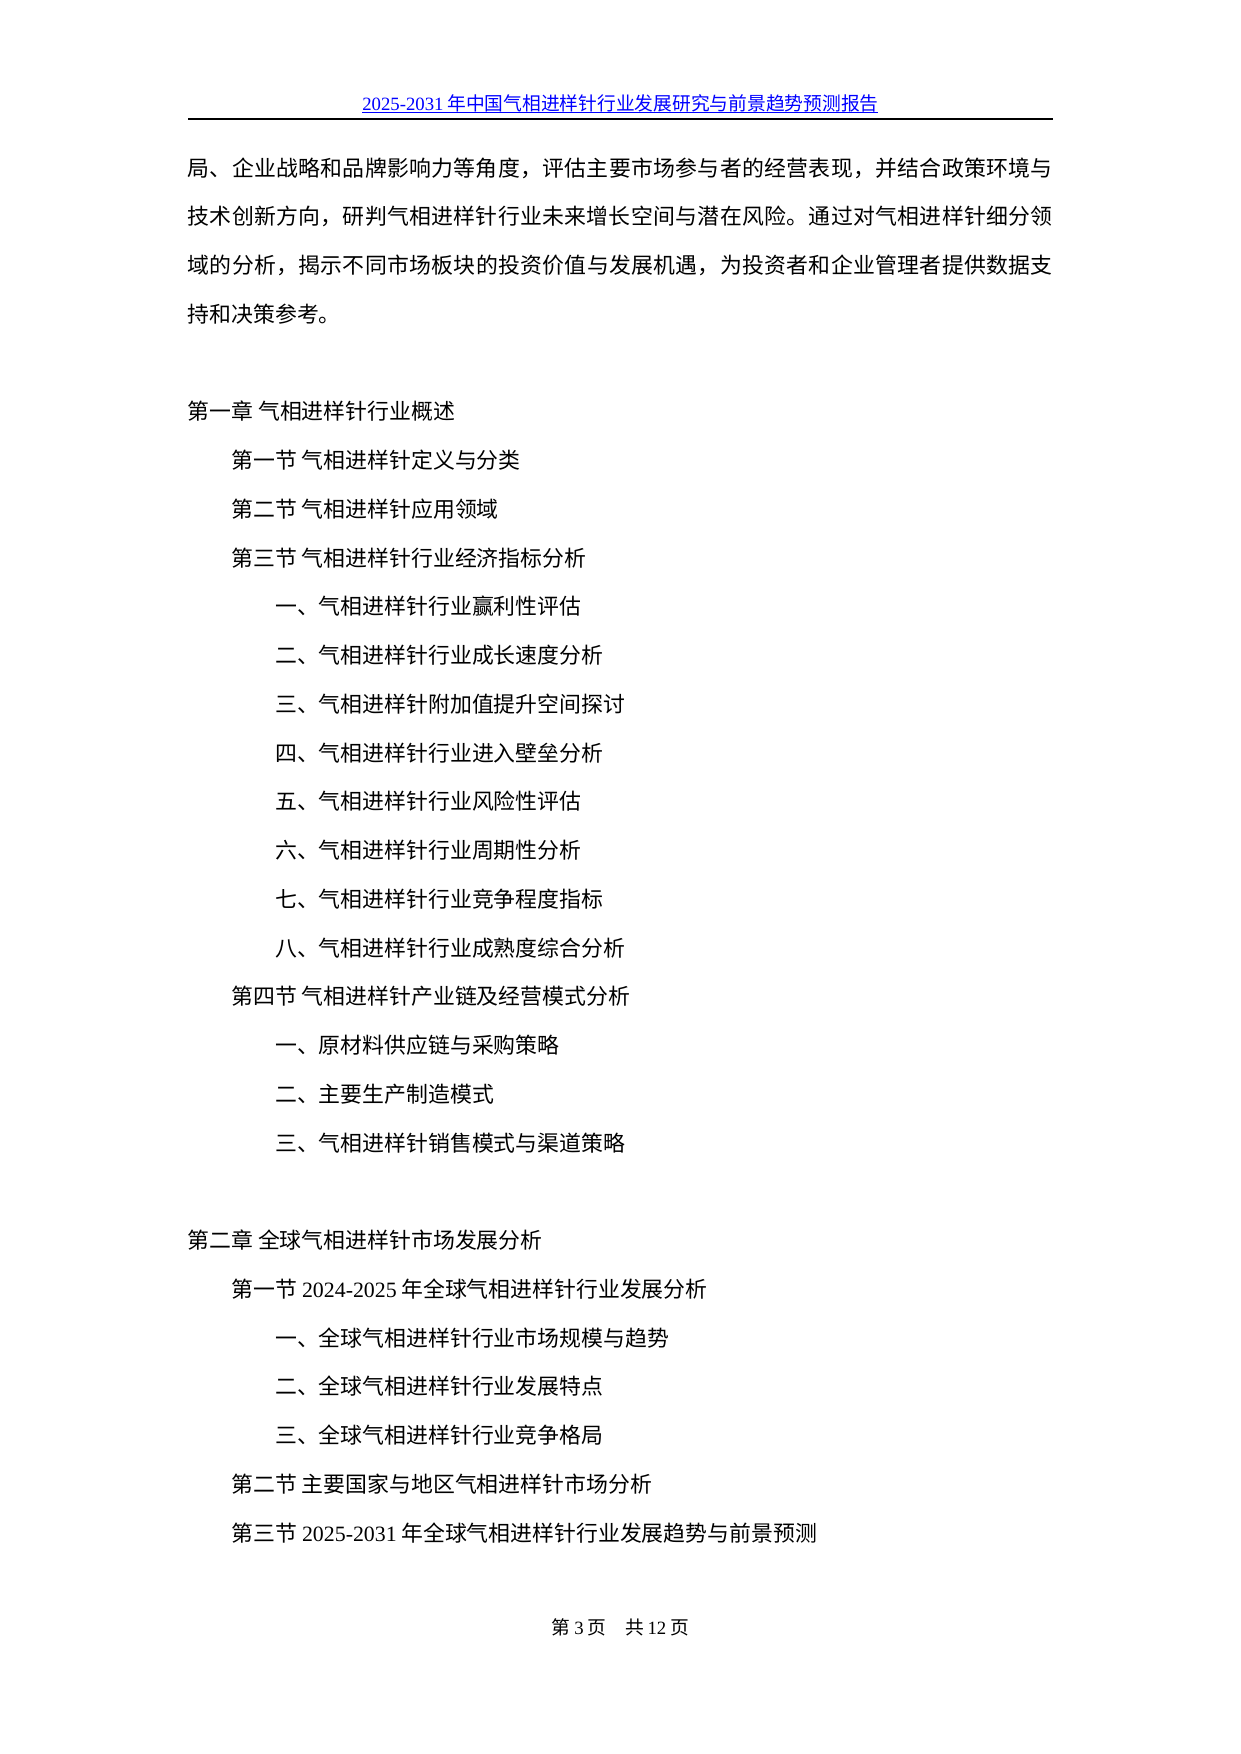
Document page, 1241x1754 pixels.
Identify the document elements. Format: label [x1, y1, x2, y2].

text [187, 150, 1053, 1548]
